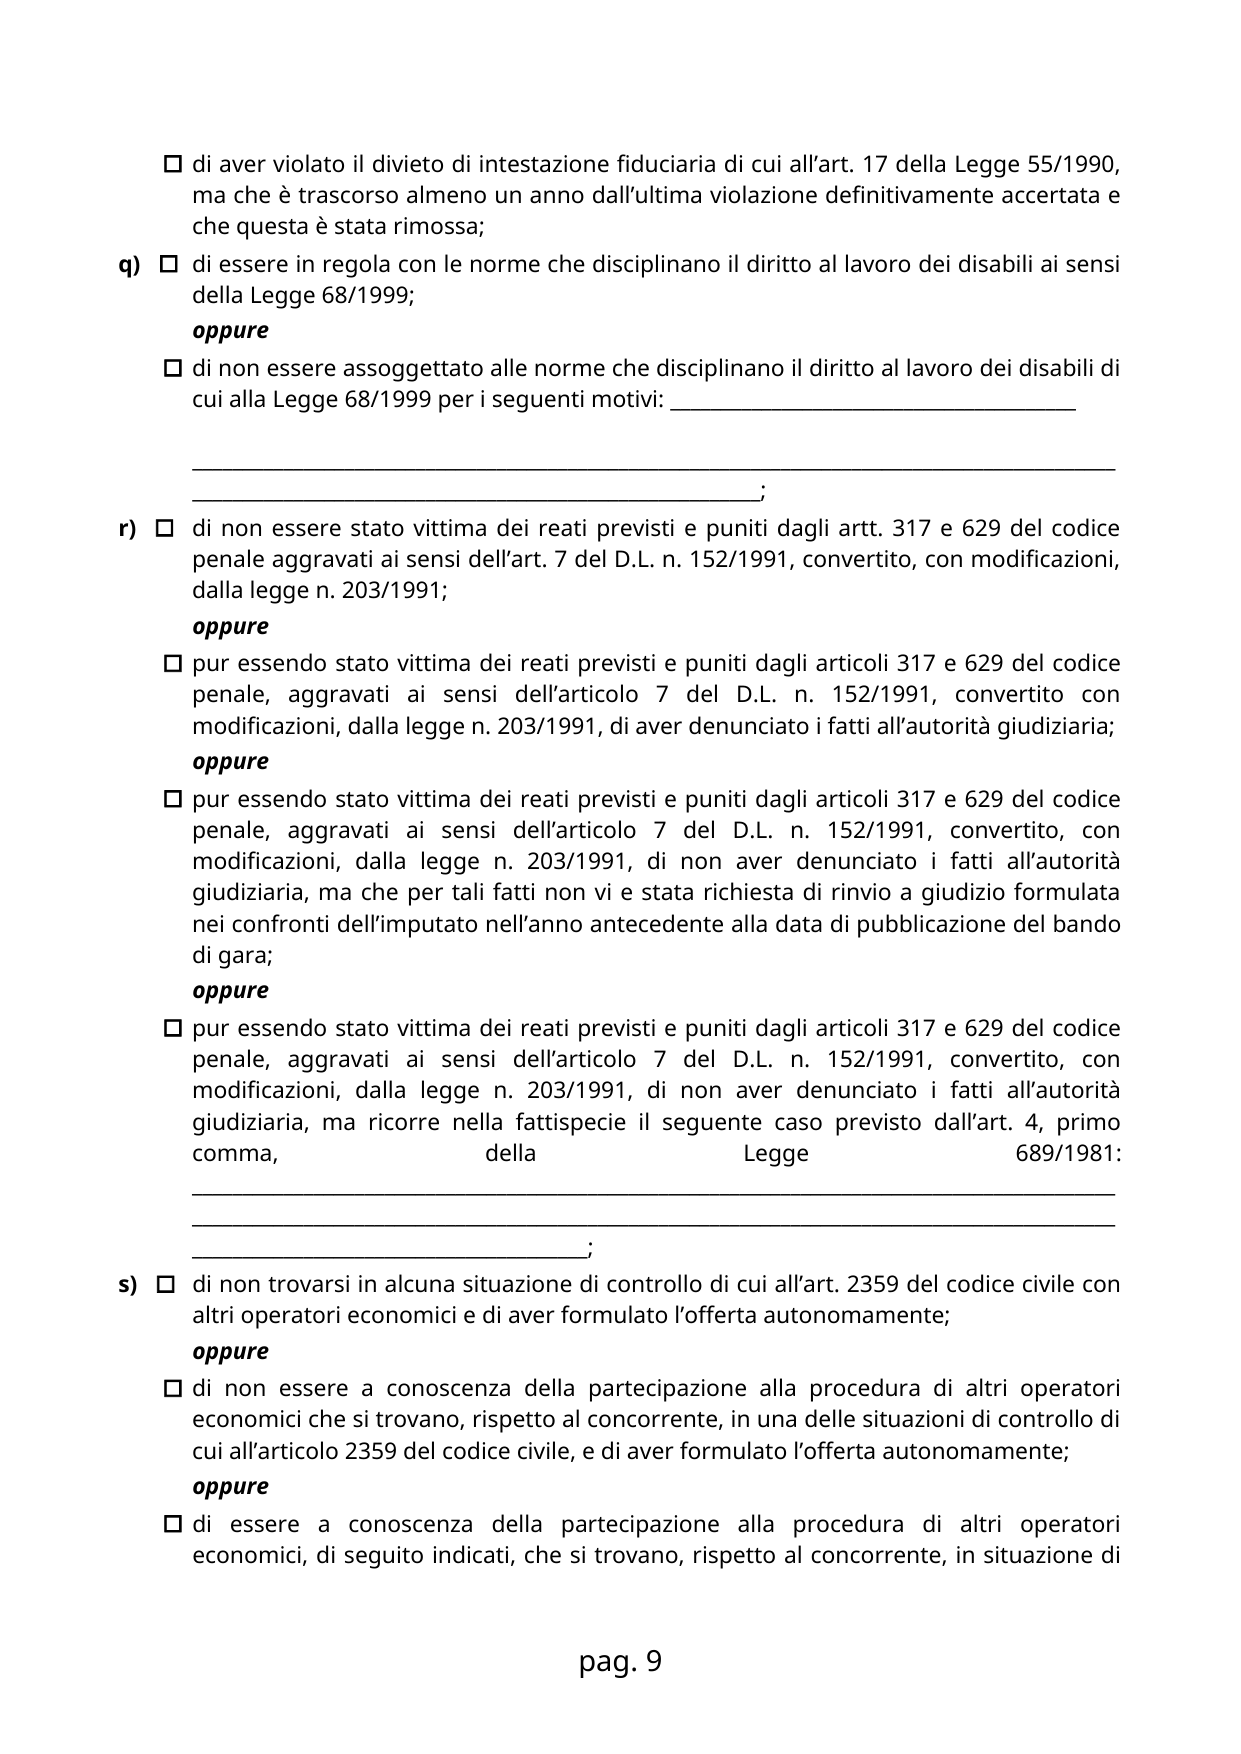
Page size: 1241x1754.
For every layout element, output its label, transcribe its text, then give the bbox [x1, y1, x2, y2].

text oppure [162, 745, 1122, 776]
text ___________________________________________________________________________________________________________________________________________________; [162, 414, 1122, 506]
text q) di essere in regola con le norme che disciplinano il diritto al lavoro dei disabili ai sensi della Legge 68/1999; [118, 248, 1122, 310]
text oppure [162, 610, 1122, 641]
text s) di non trovarsi in alcuna situazione di controllo di cui all’art. 2359 del codice civile con altri operatori economici e di aver formulato l’offerta autonomamente; [118, 1268, 1122, 1331]
text r) di non essere stato vittima dei reati previsti e puniti dagli artt. 317 e 629 del codice penale aggravati ai sensi dell’art. 7 del D.L. n. 152/1991, convertito, con modificazioni, dalla legge n. 203/1991; [118, 512, 1122, 606]
text di aver violato il divieto di intestazione fiduciaria di cui all’art. 17 della Legge 55/1990, ma che è trascorso almeno un anno dall’ultima violazione definitivamente accertata e che questa è stata rimossa; [162, 148, 1122, 241]
text pur essendo stato vittima dei reati previsti e puniti dagli articoli 317 e 629 del codice penale, aggravati ai sensi dell’articolo 7 del D.L. n. 152/1991, convertito con modificazioni, dalla legge n. 203/1991, di aver denunciato i fatti all’autorità giudiziaria; [162, 647, 1122, 741]
text di non essere a conoscenza della partecipazione alla procedura di altri operatori economici che si trovano, rispetto al concorrente, in una delle situazioni di controllo di cui all’articolo 2359 del codice civile, e di aver formulato l’offerta autonomamente; [162, 1372, 1122, 1466]
text pur essendo stato vittima dei reati previsti e puniti dagli articoli 317 e 629 del codice penale, aggravati ai sensi dell’articolo 7 del D.L. n. 152/1991, convertito, con modificazioni, dalla legge n. 203/1991, di non aver denunciato i fatti all’autorità giudiziaria, ma che per tali fatti non vi e stata richiesta di rinvio a giudizio formulata nei confronti dell’imputato nell’anno antecedente alla data di pubblicazione del bando di gara; [162, 783, 1122, 970]
text oppure [162, 1470, 1122, 1501]
text pur essendo stato vittima dei reati previsti e puniti dagli articoli 317 e 629 del codice penale, aggravati ai sensi dell’articolo 7 del D.L. n. 152/1991, convertito, con modificazioni, dalla legge n. 203/1991, di non aver denunciato i fatti all’autorità giudiziaria, ma ricorre nella fattispecie il seguente caso previsto dall’art. 4, primo comma, della Legge 689/1981: _____________________________________________________________________________________________________________________________________________________________________________________________________________________________; [162, 1012, 1122, 1262]
text oppure [162, 974, 1122, 1006]
text oppure [162, 1335, 1122, 1366]
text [162, 1508, 1122, 1570]
text oppure [162, 314, 1122, 346]
text di non essere assoggettato alle norme che disciplinano il diritto al lavoro dei disabili di cui alla Legge 68/1999 per i seguenti motivi: ________________________________________ [162, 352, 1122, 414]
